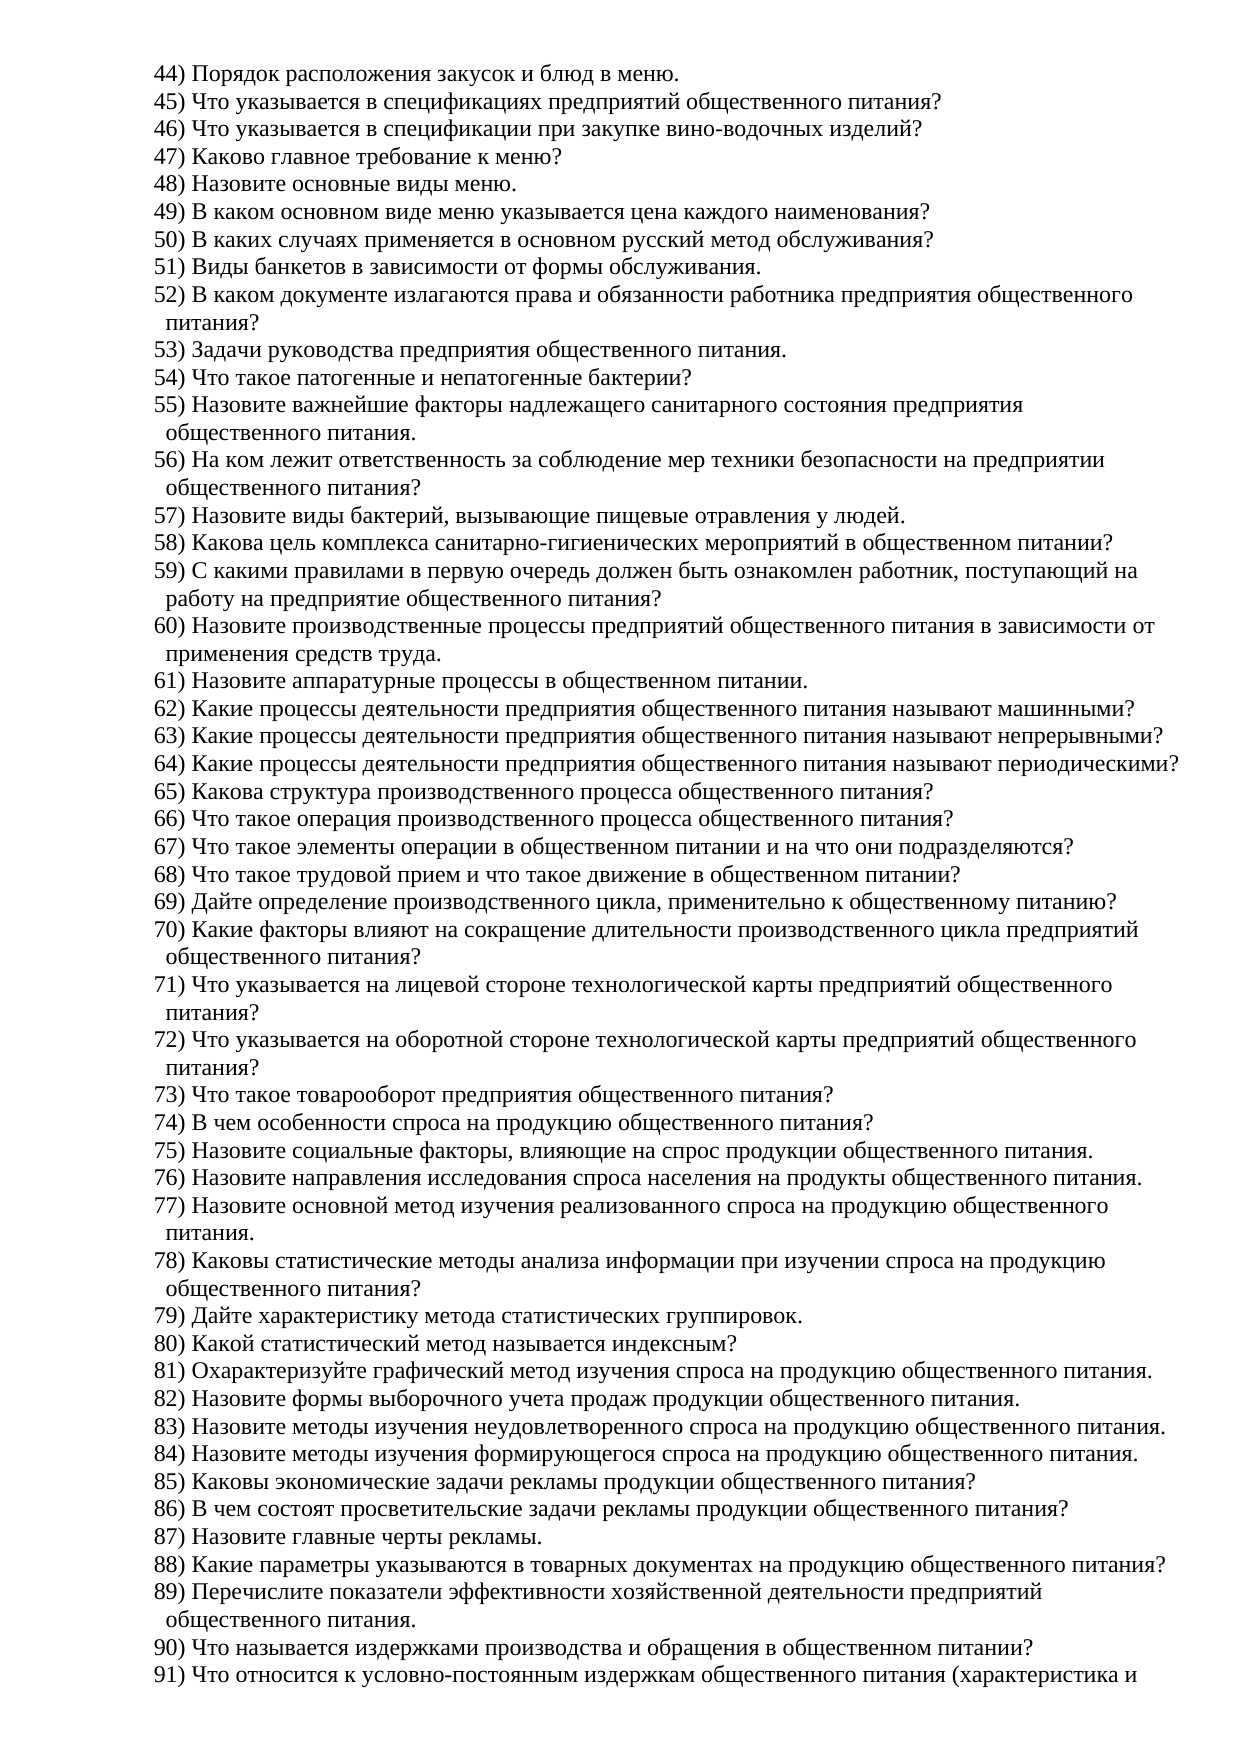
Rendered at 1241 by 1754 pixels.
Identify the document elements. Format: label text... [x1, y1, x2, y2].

list Какова цель комплекса санитарно-гигиенических мероприятий в общественном питании? [153, 528, 1181, 556]
list Что такое операция производственного процесса общественного питания? [153, 804, 1181, 832]
list Каковы статистические методы анализа информации при изучении спроса на продукцию общественного питания? [153, 1246, 1181, 1301]
list Дайте определение производственного цикла, применительно к общественному питанию? [153, 887, 1181, 915]
list Какой статистический метод называется индексным? [153, 1329, 1181, 1356]
list В каком основном виде меню указывается цена каждого наименования? [153, 197, 1181, 225]
list В каких случаях применяется в основном русский метод обслуживания? [153, 225, 1181, 252]
list Назовите важнейшие факторы надлежащего санитарного состояния предприятия общественного питания. [153, 390, 1181, 446]
list Порядок расположения закусок и блюд в меню. [153, 59, 1181, 87]
list Назовите направления исследования спроса населения на продукты общественного питания. [153, 1163, 1181, 1191]
list Что указывается на лицевой стороне технологической карты предприятий общественного питания? [153, 970, 1181, 1025]
list Охарактеризуйте графический метод изучения спроса на продукцию общественного питания. [153, 1356, 1181, 1384]
list Назовите формы выборочного учета продаж продукции общественного питания. [153, 1384, 1181, 1412]
list Назовите методы изучения формирующегося спроса на продукцию общественного питания. [153, 1439, 1181, 1467]
list Назовите методы изучения неудовлетворенного спроса на продукцию общественного питания. [153, 1412, 1181, 1439]
list В каком документе излагаются права и обязанности работника предприятия общественного питания? [153, 280, 1181, 335]
list В чем состоят просветительские задачи рекламы продукции общественного питания? [153, 1494, 1181, 1522]
list Назовите социальные факторы, влияющие на спрос продукции общественного питания. [153, 1136, 1181, 1163]
list Что такое патогенные и непатогенные бактерии? [153, 363, 1181, 390]
list С какими правилами в первую очередь должен быть ознакомлен работник, поступающий на работу на предприятие общественного питания? [153, 556, 1181, 611]
list Задачи руководства предприятия общественного питания. [153, 335, 1181, 363]
list На ком лежит ответственность за соблюдение мер техники безопасности на предприятии общественного питания? [153, 446, 1181, 501]
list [153, 1660, 1181, 1688]
list Какие параметры указываются в товарных документах на продукцию общественного питания? [153, 1550, 1181, 1577]
list Что указывается в спецификации при закупке вино-водочных изделий? [153, 114, 1181, 142]
list Назовите главные черты рекламы. [153, 1522, 1181, 1550]
list Какие процессы деятельности предприятия общественного питания называют машинными? [153, 694, 1181, 722]
list Что указывается в спецификациях предприятий общественного питания? [153, 87, 1181, 114]
list Какова структура производственного процесса общественного питания? [153, 777, 1181, 804]
list Какие процессы деятельности предприятия общественного питания называют непрерывными? [153, 722, 1181, 749]
list Назовите виды бактерий, вызывающие пищевые отравления у людей. [153, 501, 1181, 528]
list Что называется издержками производства и обращения в общественном питании? [153, 1632, 1181, 1660]
list Перечислите показатели эффективности хозяйственной деятельности предприятий общественного питания. [153, 1577, 1181, 1632]
list Дайте характеристику метода статистических группировок. [153, 1301, 1181, 1329]
list Назовите производственные процессы предприятий общественного питания в зависимости от применения средств труда. [153, 611, 1181, 666]
list Каковы экономические задачи рекламы продукции общественного питания? [153, 1467, 1181, 1494]
list Что такое элементы операции в общественном питании и на что они подразделяются? [153, 832, 1181, 859]
list Что такое трудовой прием и что такое движение в общественном питании? [153, 859, 1181, 887]
list В чем особенности спроса на продукцию общественного питания? [153, 1108, 1181, 1136]
list Виды банкетов в зависимости от формы обслуживания. [153, 252, 1181, 280]
list Что указывается на оборотной стороне технологической карты предприятий общественного питания? [153, 1025, 1181, 1080]
list Каково главное требование к меню? [153, 142, 1181, 169]
list Какие процессы деятельности предприятия общественного питания называют периодическими? [153, 749, 1181, 777]
list Что такое товарооборот предприятия общественного питания? [153, 1080, 1181, 1108]
list Какие факторы влияют на сокращение длительности производственного цикла предприятий общественного питания? [153, 915, 1181, 970]
list Назовите основные виды меню. [153, 169, 1181, 197]
list Назовите аппаратурные процессы в общественном питании. [153, 666, 1181, 694]
list Назовите основной метод изучения реализованного спроса на продукцию общественного питания. [153, 1191, 1181, 1246]
